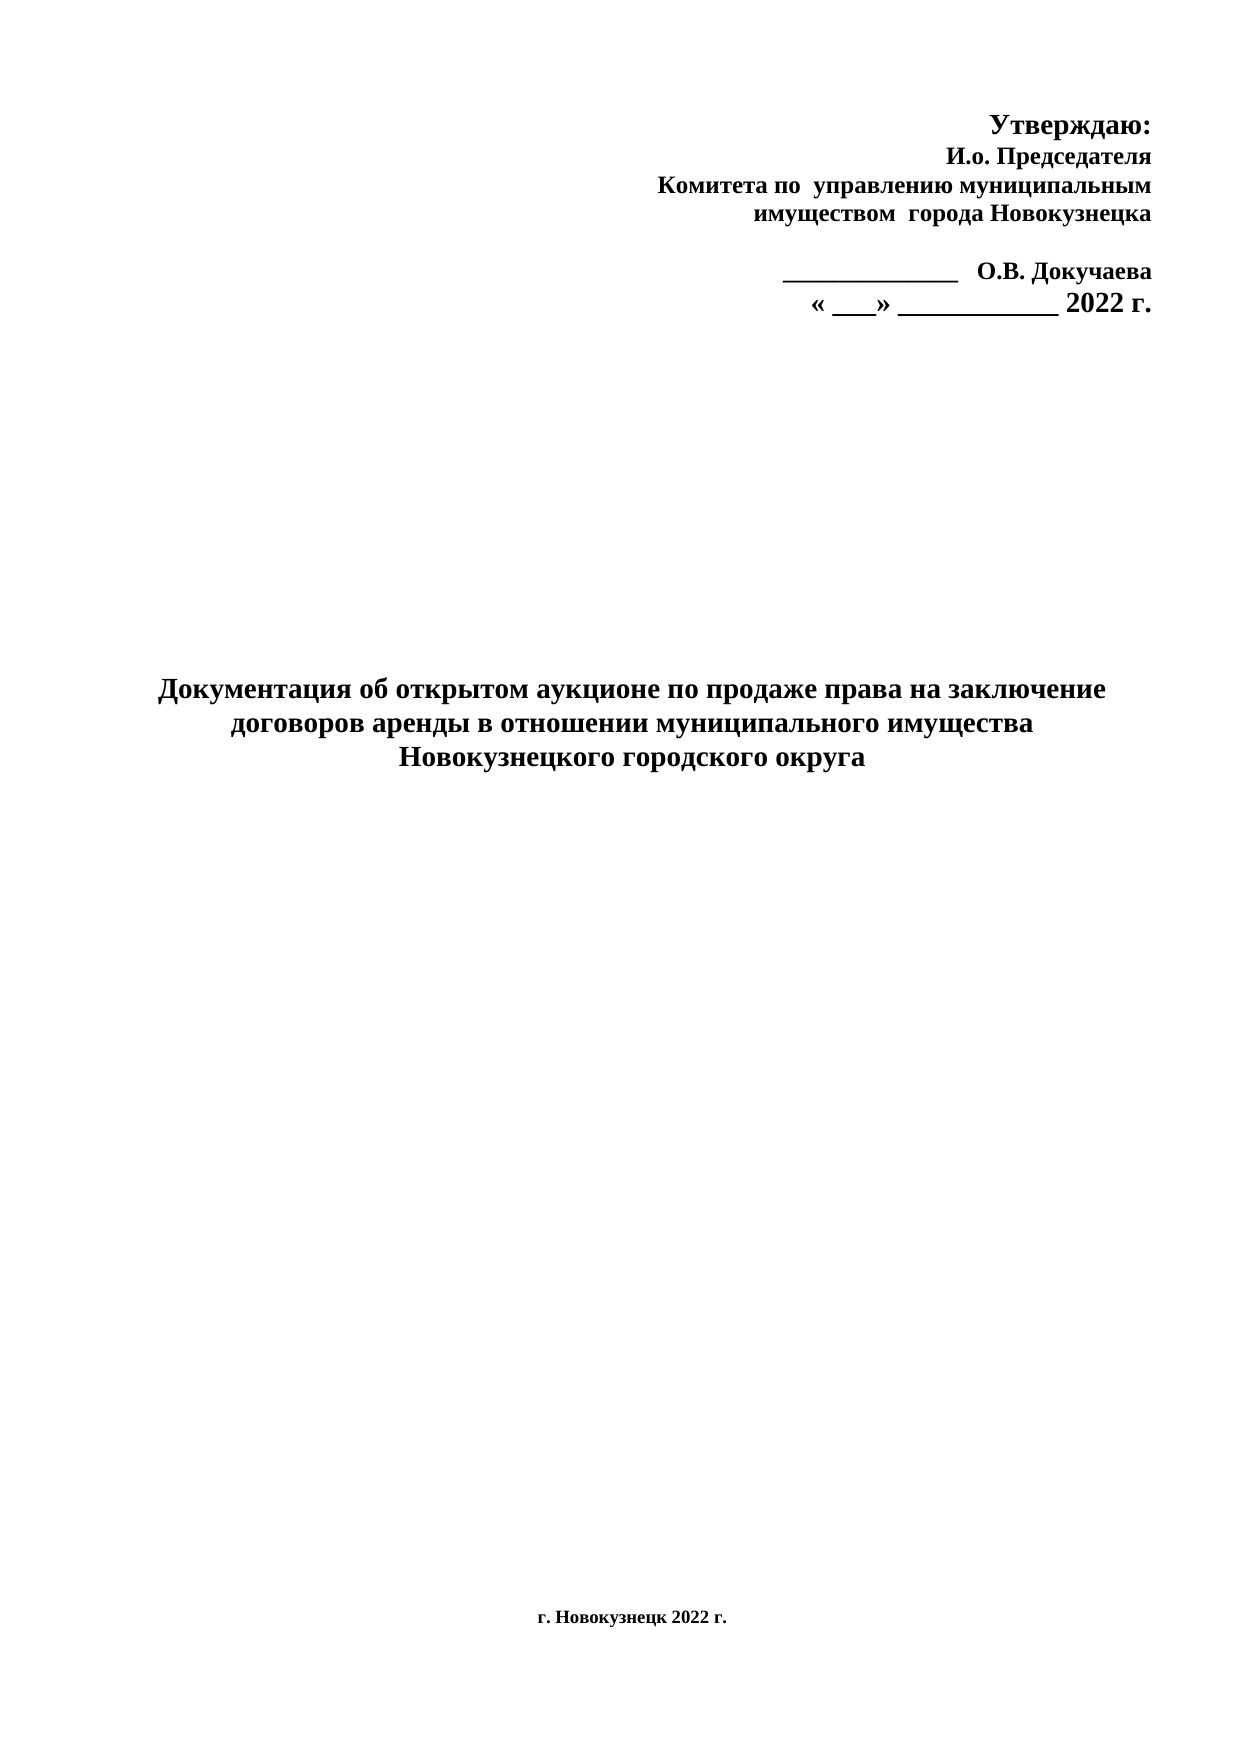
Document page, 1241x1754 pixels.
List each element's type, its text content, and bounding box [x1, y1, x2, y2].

text Документация об открытом аукционе по продаже права на заключение договоров аренды в отношении муниципального имущества [112, 672, 1152, 739]
text И.о. Председателя [112, 141, 1152, 170]
text Комитета по управлению муниципальным [112, 170, 1152, 198]
text Новокузнецкого городского округа [112, 739, 1152, 772]
text « ___» ___________ 2022 г. [112, 285, 1152, 318]
text г. Новокузнецк 2022 г. [112, 1606, 1152, 1627]
text Утверждаю: [112, 107, 1152, 141]
text ______________ О.В. Докучаева [112, 256, 1152, 285]
text имуществом города Новокузнецка [112, 198, 1152, 227]
